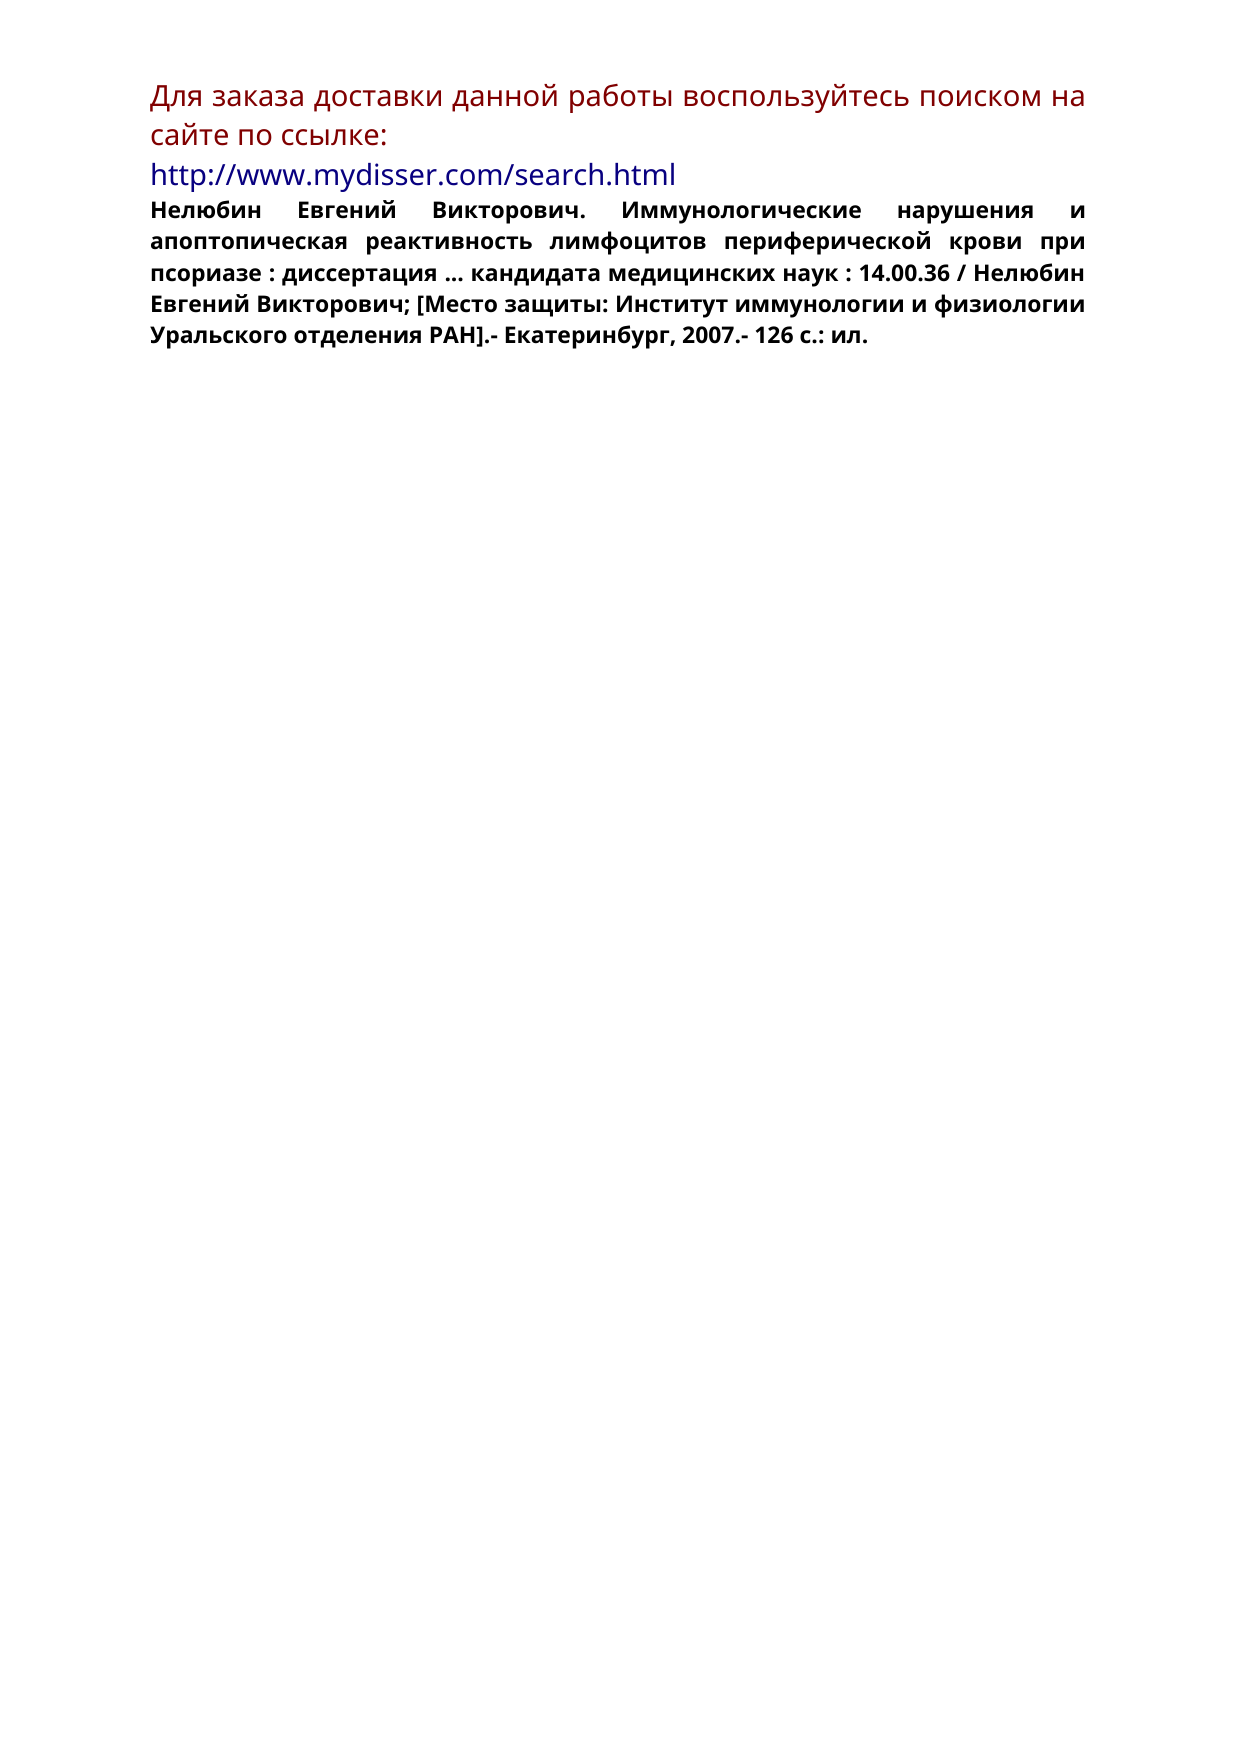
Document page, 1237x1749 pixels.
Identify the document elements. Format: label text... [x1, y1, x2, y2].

text Нелюбин Евгений Викторович. Иммунологические нарушения и апоптопическая реактивность лимфоцитов периферической крови при псориазе : диссертация ... кандидата медицинских наук : 14.00.36 / Нелюбин Евгений Викторович; [Место защиты: Институт иммунологии и физиологии Уральского отделения РАН].- Екатеринбург, 2007.- 126 с.: ил. [150, 194, 1086, 350]
